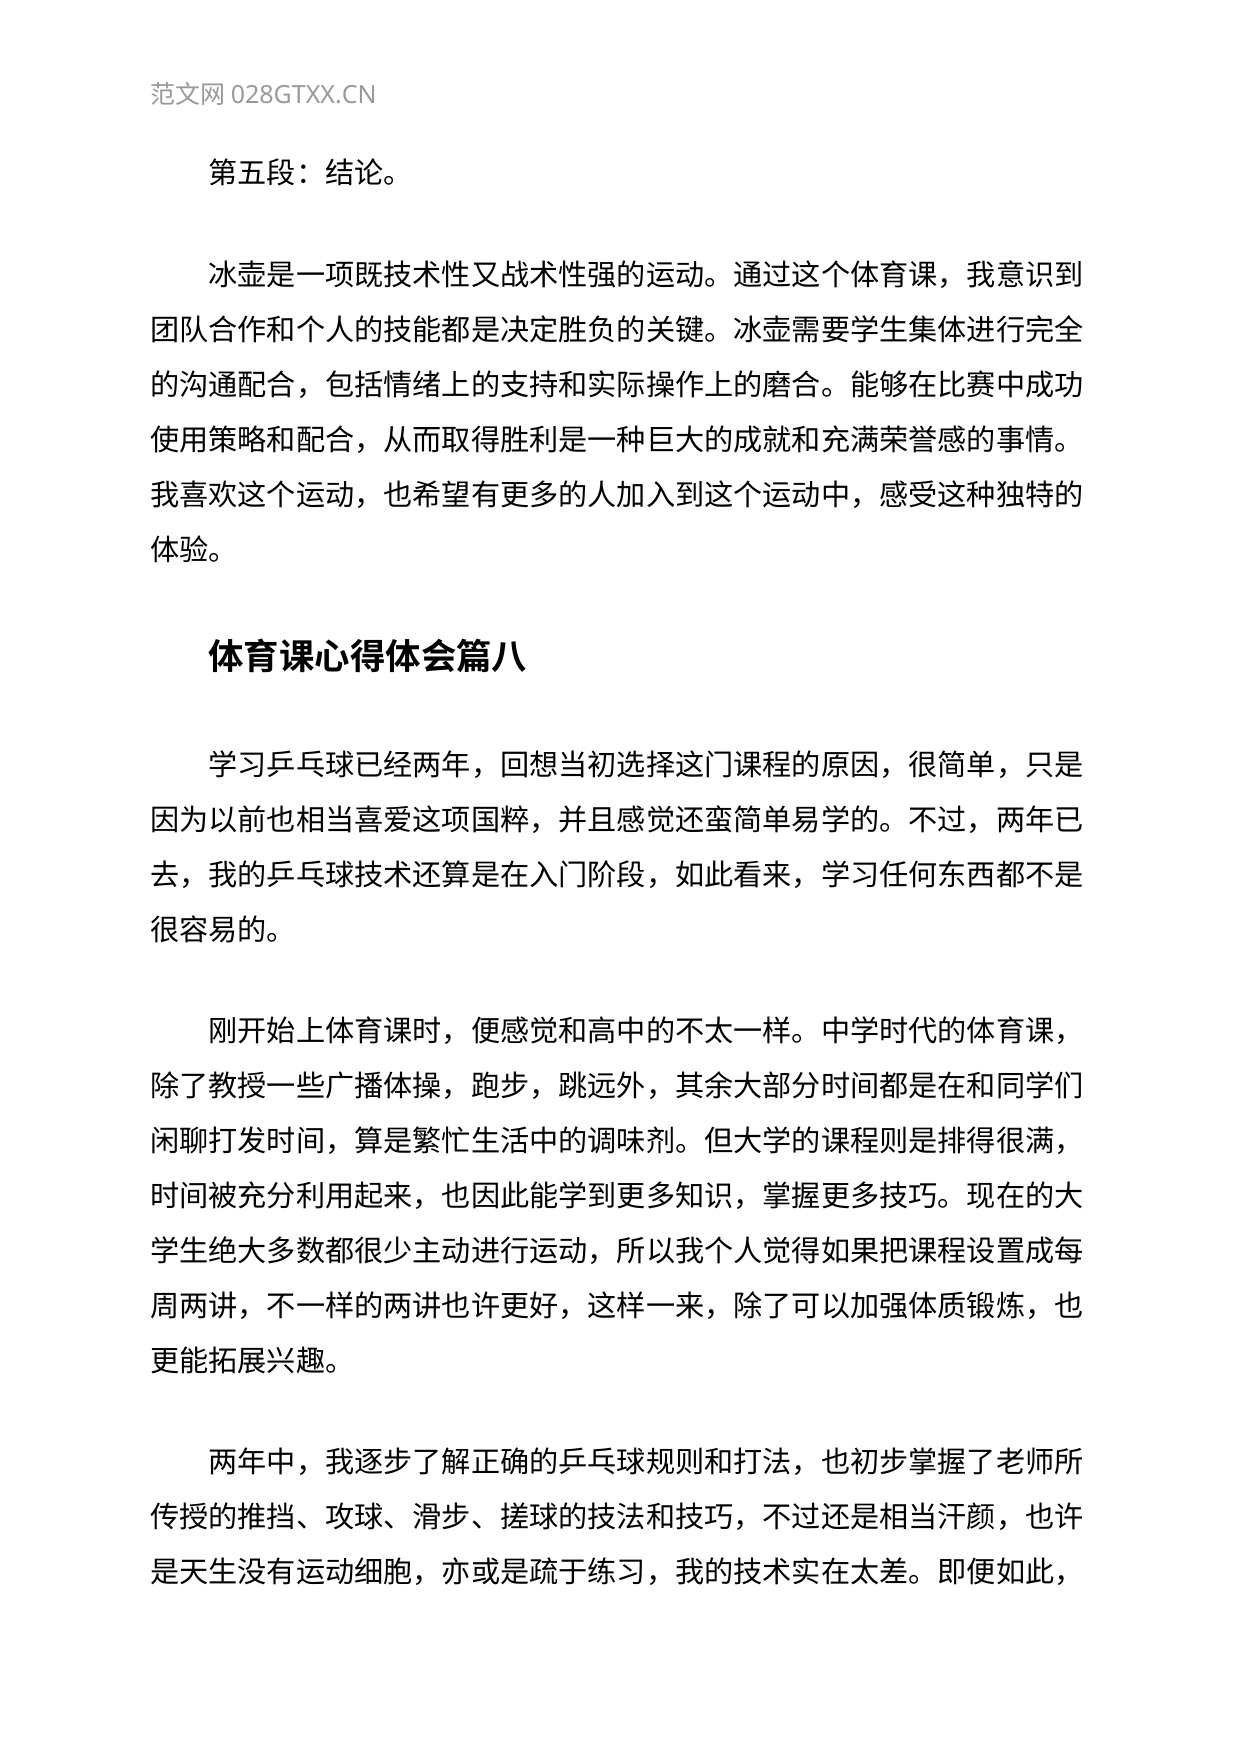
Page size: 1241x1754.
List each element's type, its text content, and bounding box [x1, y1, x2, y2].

text 体育课心得体会篇八 [150, 628, 1090, 679]
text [150, 1439, 1090, 1591]
text 第五段：结论。 [150, 150, 1090, 192]
text 学习乒乓球已经两年，回想当初选择这门课程的原因，很简单，只是因为以前也相当喜爱这项国粹，并且感觉还蛮简单易学的。不过，两年已去，我的乒乓球技术还算是在入门阶段，如此看来，学习任何东西都不是很容易的。 [150, 741, 1090, 948]
text 刚开始上体育课时，便感觉和高中的不太一样。中学时代的体育课，除了教授一些广播体操，跑步，跳远外，其余大部分时间都是在和同学们闲聊打发时间，算是繁忙生活中的调味剂。但大学的课程则是排得很满，时间被充分利用起来，也因此能学到更多知识，掌握更多技巧。现在的大学生绝大多数都很少主动进行运动，所以我个人觉得如果把课程设置成每周两讲，不一样的两讲也许更好，这样一来，除了可以加强体质锻炼，也更能拓展兴趣。 [150, 1008, 1090, 1379]
text 冰壶是一项既技术性又战术性强的运动。通过这个体育课，我意识到团队合作和个人的技能都是决定胜负的关键。冰壶需要学生集体进行完全的沟通配合，包括情绪上的支持和实际操作上的磨合。能够在比赛中成功使用策略和配合，从而取得胜利是一种巨大的成就和充满荣誉感的事情。我喜欢这个运动，也希望有更多的人加入到这个运动中，感受这种独特的体验。 [150, 252, 1090, 568]
